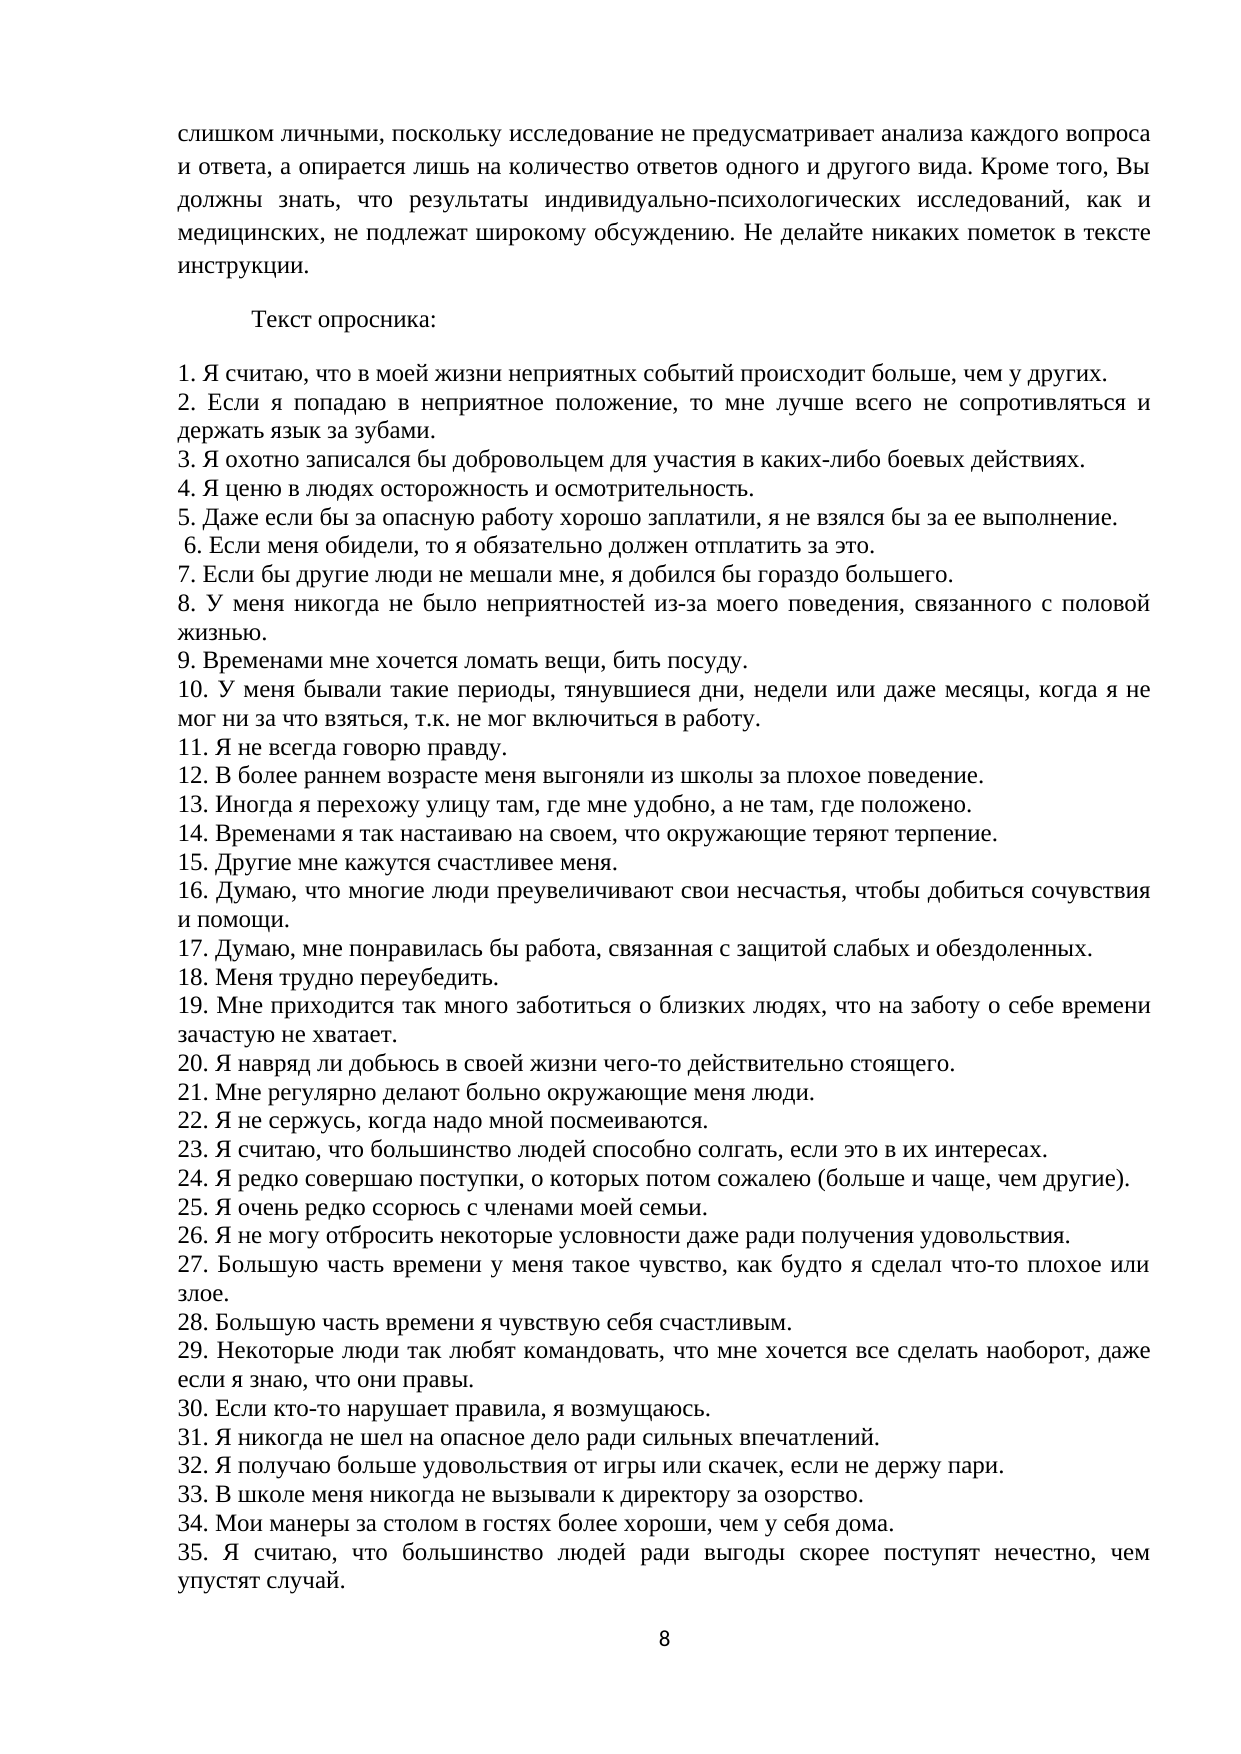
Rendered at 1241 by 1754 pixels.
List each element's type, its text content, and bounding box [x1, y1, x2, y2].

text 28. Большую часть времени я чувствую себя счастливым. [177, 1307, 1152, 1335]
text 25. Я очень редко ссорюсь с членами моей семьи. [177, 1192, 1152, 1220]
text 1. Я считаю, что в моей жизни неприятных событий происходит больше, чем у других. [177, 358, 1152, 387]
text 30. Если кто-то нарушает правила, я возмущаюсь. [177, 1393, 1152, 1422]
text 31. Я никогда не шел на опасное дело ради сильных впечатлений. [177, 1422, 1152, 1450]
text 32. Я получаю больше удовольствия от игры или скачек, если не держу пари. [177, 1450, 1152, 1479]
text 11. Я не всегда говорю правду. [177, 732, 1152, 760]
text 3. Я охотно записался бы добровольцем для участия в каких-либо боевых действиях. [177, 444, 1152, 473]
text 18. Меня трудно переубедить. [177, 962, 1152, 990]
text 13. Иногда я перехожу улицу там, где мне удобно, а не там, где положено. [177, 789, 1152, 818]
text 4. Я ценю в людях осторожность и осмотрительность. [177, 473, 1152, 502]
text 15. Другие мне кажутся счастливее меня. [177, 847, 1152, 875]
text 8. У меня никогда не было неприятностей из-за моего поведения, связанного с половой жизнью. [177, 588, 1152, 645]
text 5. Даже если бы за опасную работу хорошо заплатили, я не взялся бы за ее выполнение. [177, 502, 1152, 530]
text 26. Я не могу отбросить некоторые условности даже ради получения удовольствия. [177, 1220, 1152, 1249]
text 27. Большую часть времени у меня такое чувство, как будто я сделал что-то плохое или злое. [177, 1249, 1152, 1307]
text 10. У меня бывали такие периоды, тянувшиеся дни, недели или даже месяцы, когда я не мог ни за что взяться, т.к. не мог включиться в работу. [177, 674, 1152, 732]
text 6. Если меня обидели, то я обязательно должен отплатить за это. [177, 530, 1152, 559]
text 20. Я навряд ли добьюсь в своей жизни чего-то действительно стоящего. [177, 1048, 1152, 1077]
text 21. Мне регулярно делают больно окружающие меня люди. [177, 1077, 1152, 1105]
text 2. Если я попадаю в неприятное положение, то мне лучше всего не сопротивляться и держать язык за зубами. [177, 387, 1152, 444]
text 7. Если бы другие люди не мешали мне, я добился бы гораздо большего. [177, 559, 1152, 588]
text 29. Некоторые люди так любят командовать, что мне хочется все сделать наоборот, даже если я знаю, что они правы. [177, 1335, 1152, 1393]
text 24. Я редко совершаю поступки, о которых потом сожалею (больше и чаще, чем другие). [177, 1163, 1152, 1192]
text 33. В школе меня никогда не вызывали к директору за озорство. [177, 1479, 1152, 1508]
text 12. В более раннем возрасте меня выгоняли из школы за плохое поведение. [177, 760, 1152, 789]
text 19. Мне приходится так много заботиться о близких людях, что на заботу о себе времени зачастую не хватает. [177, 990, 1152, 1048]
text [177, 118, 1152, 279]
text 23. Я считаю, что большинство людей способно солгать, если это в их интересах. [177, 1134, 1152, 1163]
text 16. Думаю, что многие люди преувеличивают свои несчастья, чтобы добиться сочувствия и помощи. [177, 875, 1152, 933]
text 9. Временами мне хочется ломать вещи, бить посуду. [177, 645, 1152, 674]
text 17. Думаю, мне понравилась бы работа, связанная с защитой слабых и обездоленных. [177, 933, 1152, 962]
text 14. Временами я так настаиваю на своем, что окружающие теряют терпение. [177, 818, 1152, 847]
text 34. Мои манеры за столом в гостях более хороши, чем у себя дома. [177, 1508, 1152, 1537]
text 35. Я считаю, что большинство людей ради выгоды скорее поступят нечестно, чем упустят случай. [177, 1537, 1152, 1594]
text Текст опросника: [177, 304, 1152, 333]
text 22. Я не сержусь, когда надо мной посмеиваются. [177, 1105, 1152, 1134]
